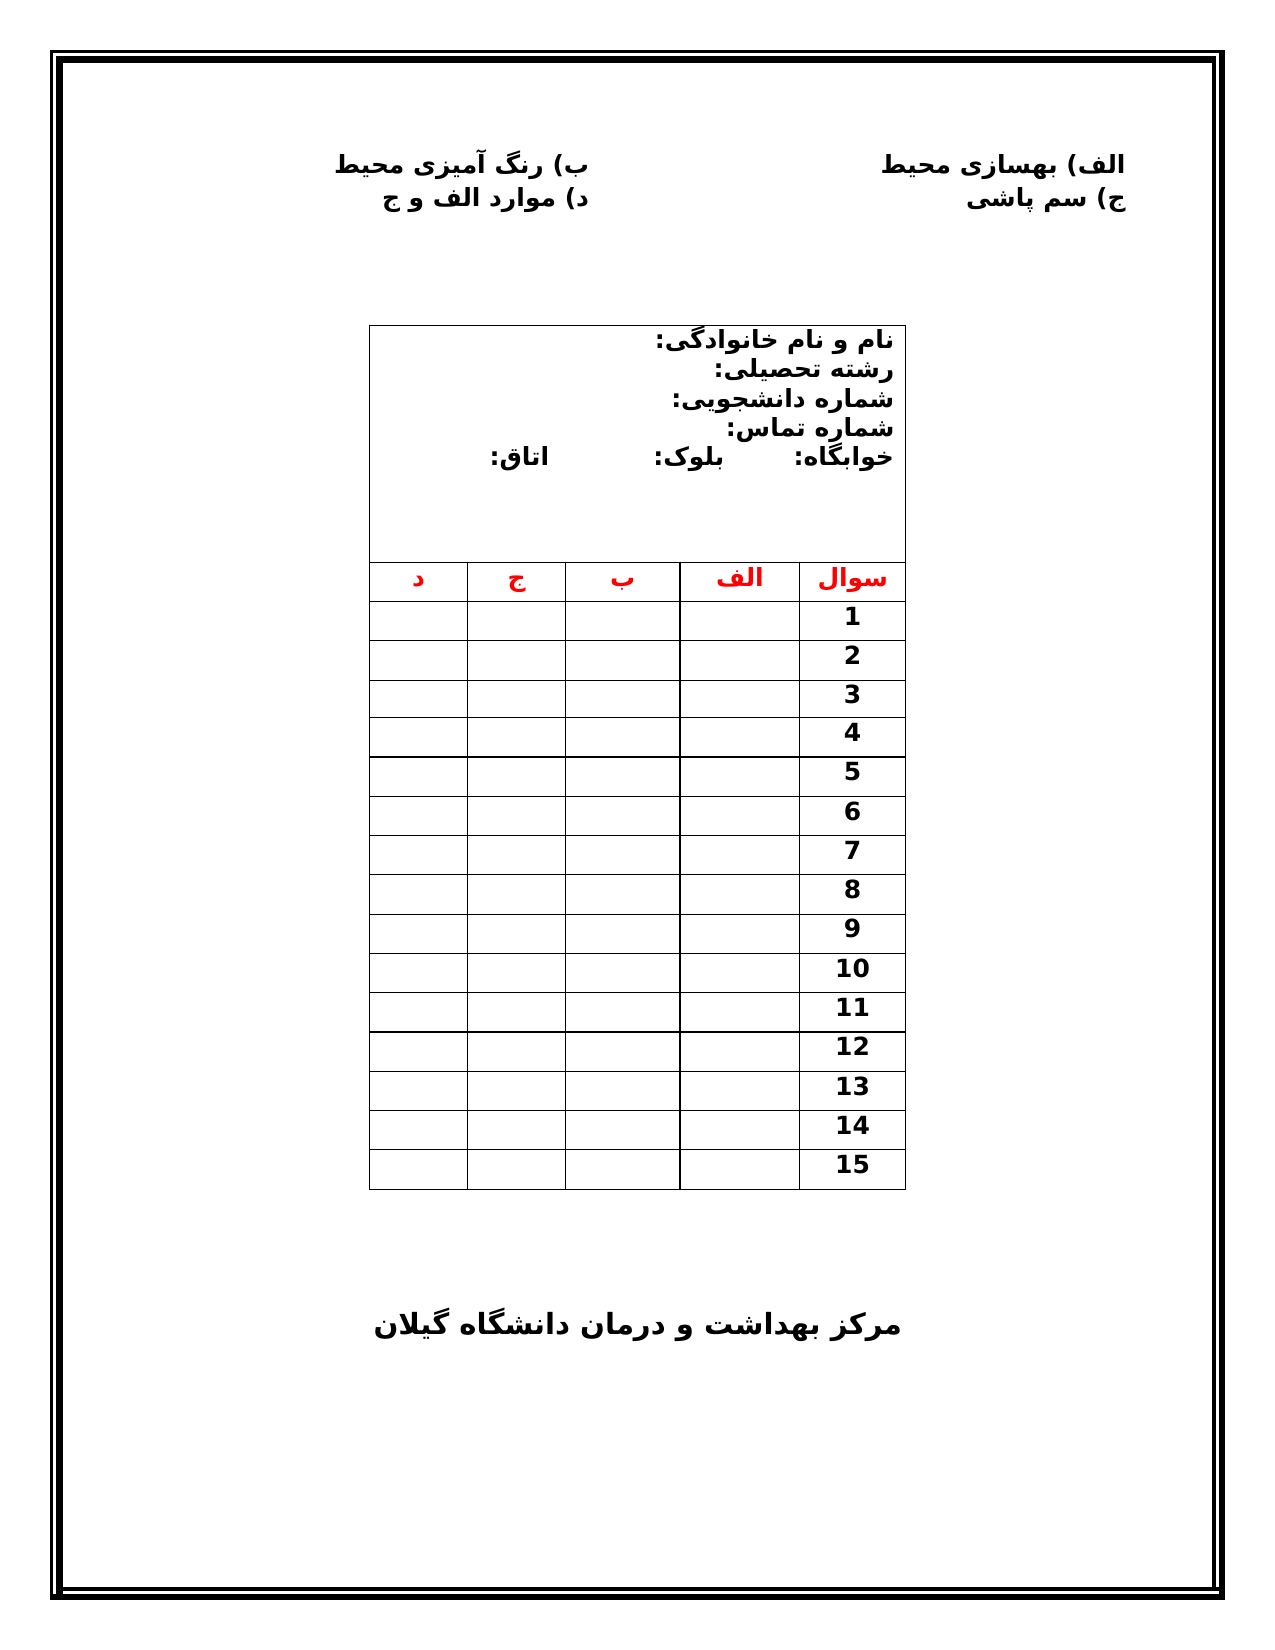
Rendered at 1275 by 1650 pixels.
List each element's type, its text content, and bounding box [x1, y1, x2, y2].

table_cell [566, 1033, 679, 1071]
table_cell [468, 681, 565, 717]
table_cell [370, 875, 467, 913]
table_cell 10 [800, 954, 905, 992]
table_cell [468, 1150, 565, 1188]
table_cell 12 [800, 1033, 905, 1071]
table_cell [468, 915, 565, 953]
table_cell د) موارد الف و ج [139, 184, 600, 213]
table_cell 13 [800, 1072, 905, 1110]
table_cell [370, 797, 467, 835]
table_cell د [370, 563, 467, 601]
table_cell [468, 1033, 565, 1071]
table_cell [370, 681, 467, 717]
table_cell [370, 1072, 467, 1110]
table_cell [681, 718, 799, 756]
table_cell [468, 758, 565, 796]
table_cell 6 [800, 797, 905, 835]
table_cell 5 [800, 758, 905, 796]
table_cell [370, 1111, 467, 1149]
table_cell [566, 1072, 679, 1110]
table_cell [566, 875, 679, 913]
table_cell 3 [800, 681, 905, 717]
table_cell [566, 718, 679, 756]
table_cell 15 [800, 1150, 905, 1188]
table_cell [468, 993, 565, 1031]
table_cell 8 [800, 875, 905, 913]
table_cell [566, 758, 679, 796]
table_cell 4 [800, 718, 905, 756]
table_cell [681, 1111, 799, 1149]
table_cell [566, 993, 679, 1031]
table_cell [468, 602, 565, 640]
table_cell [681, 954, 799, 992]
table_cell [468, 954, 565, 992]
table_cell سوال [800, 563, 905, 601]
table_cell [681, 1072, 799, 1110]
table_cell ج [468, 563, 565, 601]
table_cell [370, 602, 467, 640]
table_cell [681, 1150, 799, 1188]
table_cell 11 [800, 993, 905, 1031]
table_cell [370, 1150, 467, 1188]
table_cell 1 [800, 602, 905, 640]
table_cell [566, 681, 679, 717]
table_cell [566, 797, 679, 835]
table_cell [681, 993, 799, 1031]
table_cell 2 [800, 641, 905, 679]
table_cell الف [681, 563, 799, 601]
table_header نام و نام خانوادگی: رشته تحصیلی: شماره دانشجویی: شماره تماس: خوابگاه: بلوک: اتاق: [370, 326, 905, 562]
table_cell [681, 836, 799, 874]
table_cell [681, 602, 799, 640]
table_cell [681, 641, 799, 679]
table_cell [468, 797, 565, 835]
table_cell [370, 993, 467, 1031]
table_cell 7 [800, 836, 905, 874]
table_cell 9 [800, 915, 905, 953]
table_cell [370, 836, 467, 874]
table_cell [370, 1033, 467, 1071]
table_cell [566, 602, 679, 640]
table_cell [468, 1072, 565, 1110]
table_cell الف) بهسازی محیط [600, 150, 1136, 184]
text مرکز بهداشت و درمان دانشگاه گیلان [150, 1307, 1125, 1341]
table_cell [681, 797, 799, 835]
table_cell [566, 1111, 679, 1149]
table_cell [566, 915, 679, 953]
table_cell [681, 915, 799, 953]
table_cell [566, 954, 679, 992]
table_cell [370, 954, 467, 992]
table_cell [566, 836, 679, 874]
table_cell [370, 758, 467, 796]
table_cell ج) سم پاشی [600, 184, 1136, 213]
table_cell [681, 1033, 799, 1071]
table_cell [566, 641, 679, 679]
table_cell [370, 718, 467, 756]
table_cell [681, 875, 799, 913]
table_cell [468, 1111, 565, 1149]
table_cell [468, 836, 565, 874]
table_cell [468, 718, 565, 756]
table_cell [566, 1150, 679, 1188]
table_cell [370, 641, 467, 679]
table_cell [681, 758, 799, 796]
table_cell ب [566, 563, 679, 601]
table_cell [468, 875, 565, 913]
table_cell [370, 915, 467, 953]
table_cell ب) رنگ آمیزی محیط [139, 150, 600, 184]
table_cell 14 [800, 1111, 905, 1149]
table_cell [681, 681, 799, 717]
table_cell [468, 641, 565, 679]
